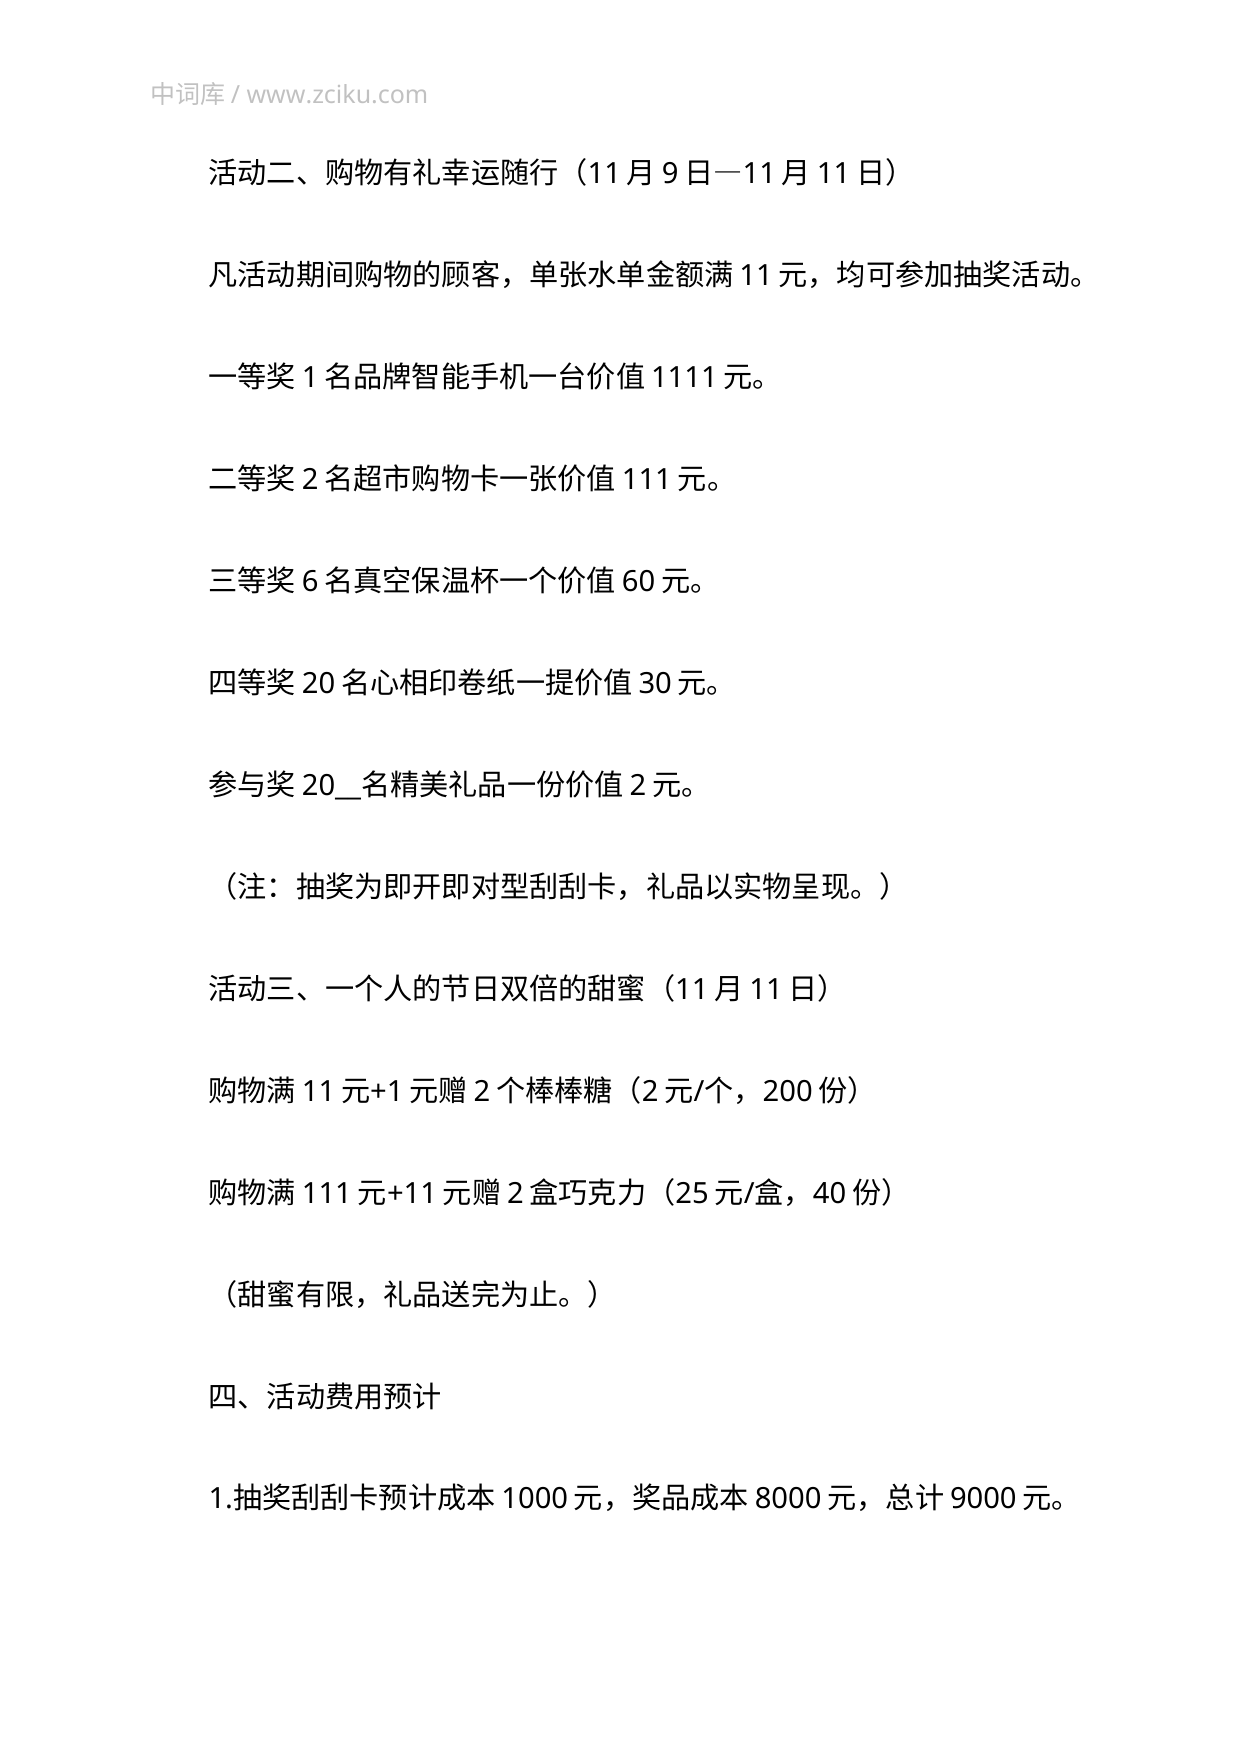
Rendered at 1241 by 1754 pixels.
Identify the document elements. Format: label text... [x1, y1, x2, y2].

text （注：抽奖为即开即对型刮刮卡，礼品以实物呈现。） [150, 864, 1090, 906]
text 活动二、购物有礼幸运随行（11月9日—11月11日） [150, 150, 1090, 192]
text 参与奖20__名精美礼品一份价值2元。 [150, 762, 1090, 804]
text 二等奖2名超市购物卡一张价值111元。 [150, 456, 1090, 498]
text 购物满11元+1元赠2个棒棒糖（2元/个，200份） [150, 1068, 1090, 1110]
text 一等奖1名品牌智能手机一台价值1111元。 [150, 354, 1090, 396]
text 1.抽奖刮刮卡预计成本1000元，奖品成本8000元，总计9000元。 [150, 1475, 1090, 1517]
text 三等奖6名真空保温杯一个价值60元。 [150, 558, 1090, 600]
text 四等奖20名心相印卷纸一提价值30元。 [150, 660, 1090, 702]
text 凡活动期间购物的顾客，单张水单金额满11元，均可参加抽奖活动。 [150, 252, 1090, 294]
text 活动三、一个人的节日双倍的甜蜜（11月11日） [150, 966, 1090, 1008]
text （甜蜜有限，礼品送完为止。） [150, 1272, 1090, 1314]
text 购物满111元+11元赠2盒巧克力（25元/盒，40份） [150, 1169, 1090, 1212]
text 四、活动费用预计 [150, 1373, 1090, 1416]
